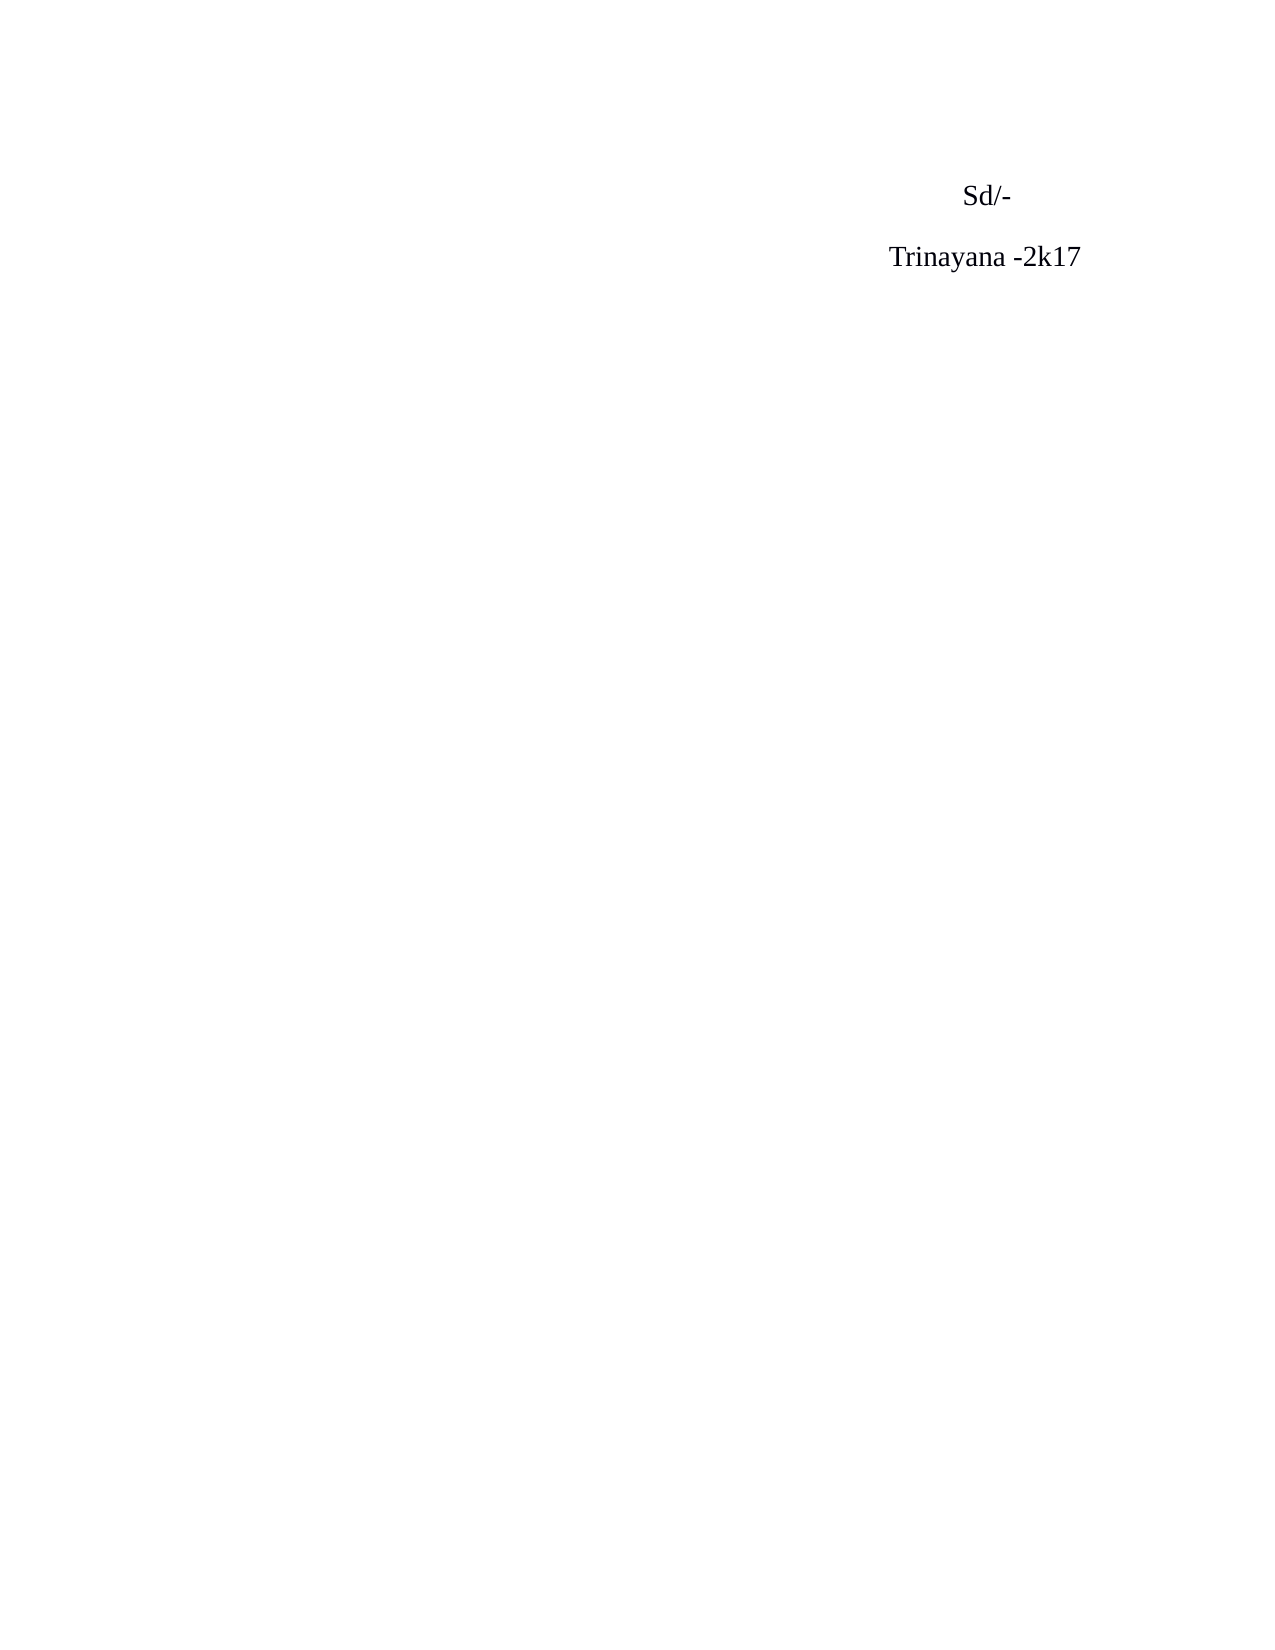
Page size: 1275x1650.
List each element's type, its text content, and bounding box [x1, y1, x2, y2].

text Trinayana -2k17 [150, 239, 1125, 273]
text Sd/- [150, 178, 1125, 212]
